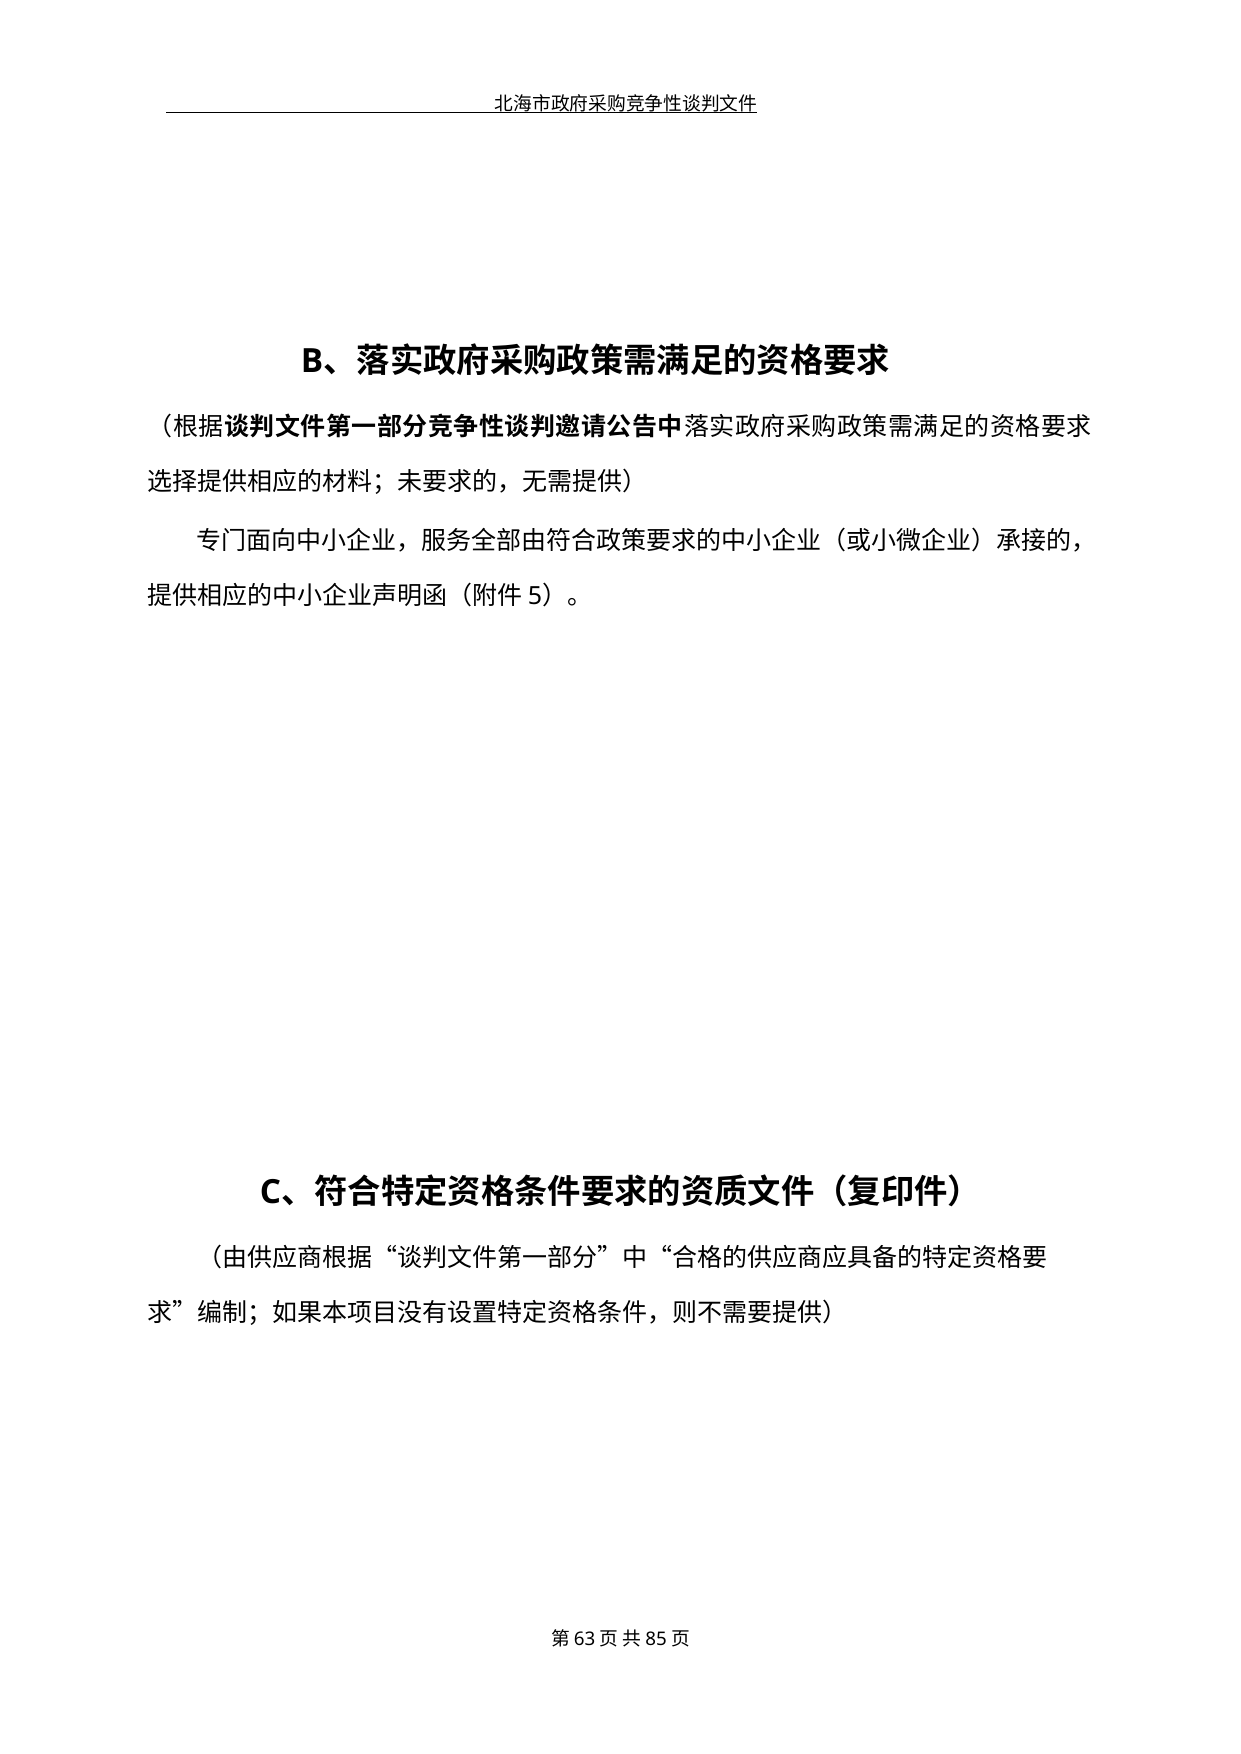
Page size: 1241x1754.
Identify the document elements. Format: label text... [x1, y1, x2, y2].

text （由供应商根据“谈判文件第一部分”中“合格的供应商应具备的特定资格要求”编制；如果本项目没有设置特定资格条件，则不需要提供） [148, 1238, 1092, 1328]
text B、落实政府采购政策需满足的资格要求 [148, 334, 1042, 383]
text （根据谈判文件第一部分竞争性谈判邀请公告中落实政府采购政策需满足的资格要求选择提供相应的材料；未要求的，无需提供） [148, 407, 1092, 497]
text 专门面向中小企业，服务全部由符合政策要求的中小企业（或小微企业）承接的，提供相应的中小企业声明函（附件5）。 [148, 521, 1092, 611]
text C、符合特定资格条件要求的资质文件（复印件） [148, 1165, 1092, 1214]
